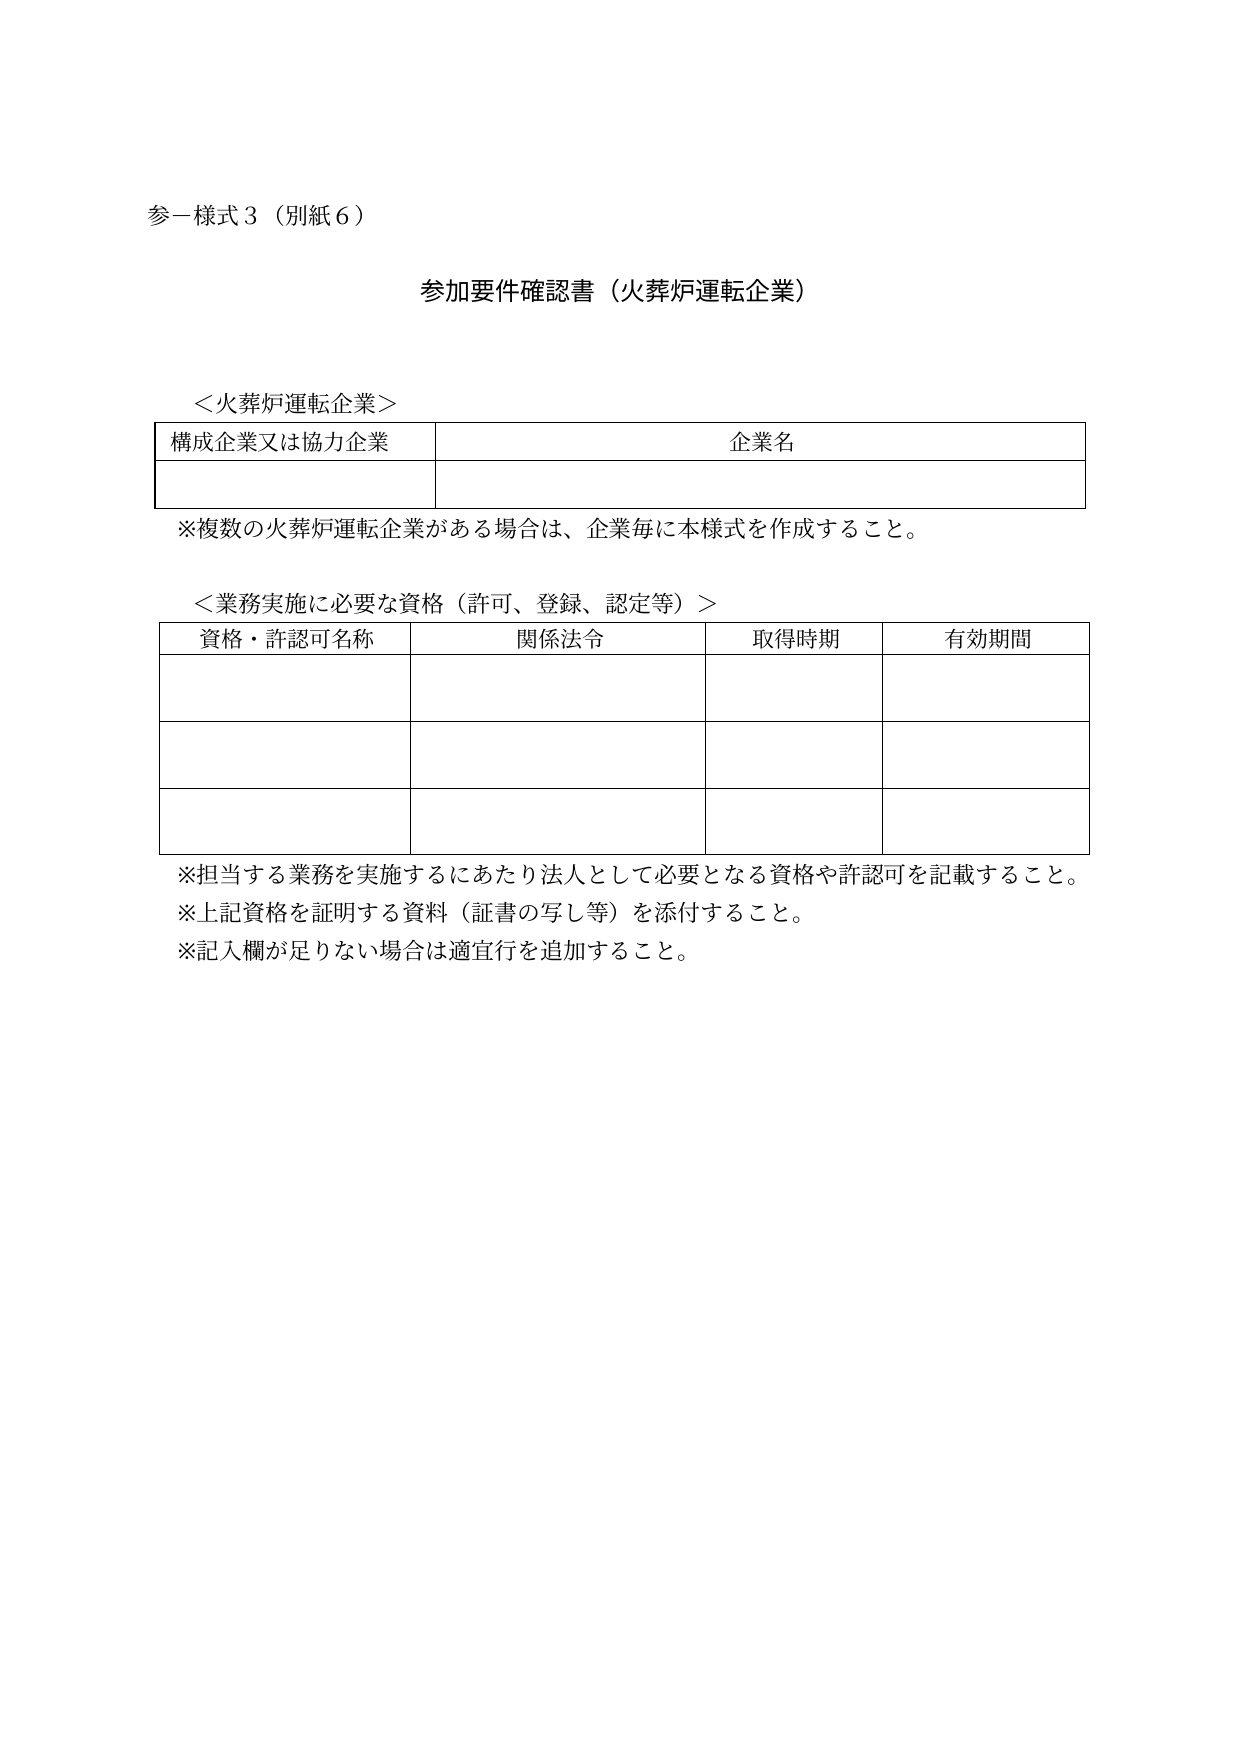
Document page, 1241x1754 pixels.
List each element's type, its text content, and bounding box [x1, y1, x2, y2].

table_cell [883, 789, 1089, 854]
table_cell [156, 461, 435, 508]
table_cell [706, 722, 882, 787]
table_cell [411, 789, 705, 854]
table_header 関係法令 [411, 623, 705, 654]
text ※記入欄が足りない場合は適宜行を追加すること。 [177, 931, 1092, 968]
table_cell [706, 655, 882, 721]
table_header 有効期間 [883, 623, 1089, 654]
table_header 取得時期 [706, 623, 882, 654]
table_header 構成企業又は協力企業 [156, 423, 435, 460]
subtitle 参－様式３（別紙６） [148, 196, 1092, 234]
table_header 資格・許認可名称 [160, 623, 410, 654]
table_cell [883, 655, 1089, 721]
text ＜業務実施に必要な資格（許可、登録、認定等）＞ [169, 584, 1092, 622]
table_cell [436, 461, 1085, 508]
table_cell [160, 655, 410, 721]
table_header 企業名 [436, 423, 1085, 460]
table_cell [160, 789, 410, 854]
table_cell [411, 655, 705, 721]
text ※複数の火葬炉運転企業がある場合は、企業毎に本様式を作成すること。 [177, 509, 1092, 546]
text ※上記資格を証明する資料（証書の写し等）を添付すること。 [177, 893, 1092, 931]
text 参加要件確認書（火葬炉運転企業） [148, 271, 1092, 309]
text ＜火葬炉運転企業＞ [169, 384, 1092, 422]
table_cell [883, 722, 1089, 787]
table_cell [411, 722, 705, 787]
text ※担当する業務を実施するにあたり法人として必要となる資格や許認可を記載すること。 [177, 855, 1092, 893]
table_cell [160, 722, 410, 787]
table_cell [706, 789, 882, 854]
